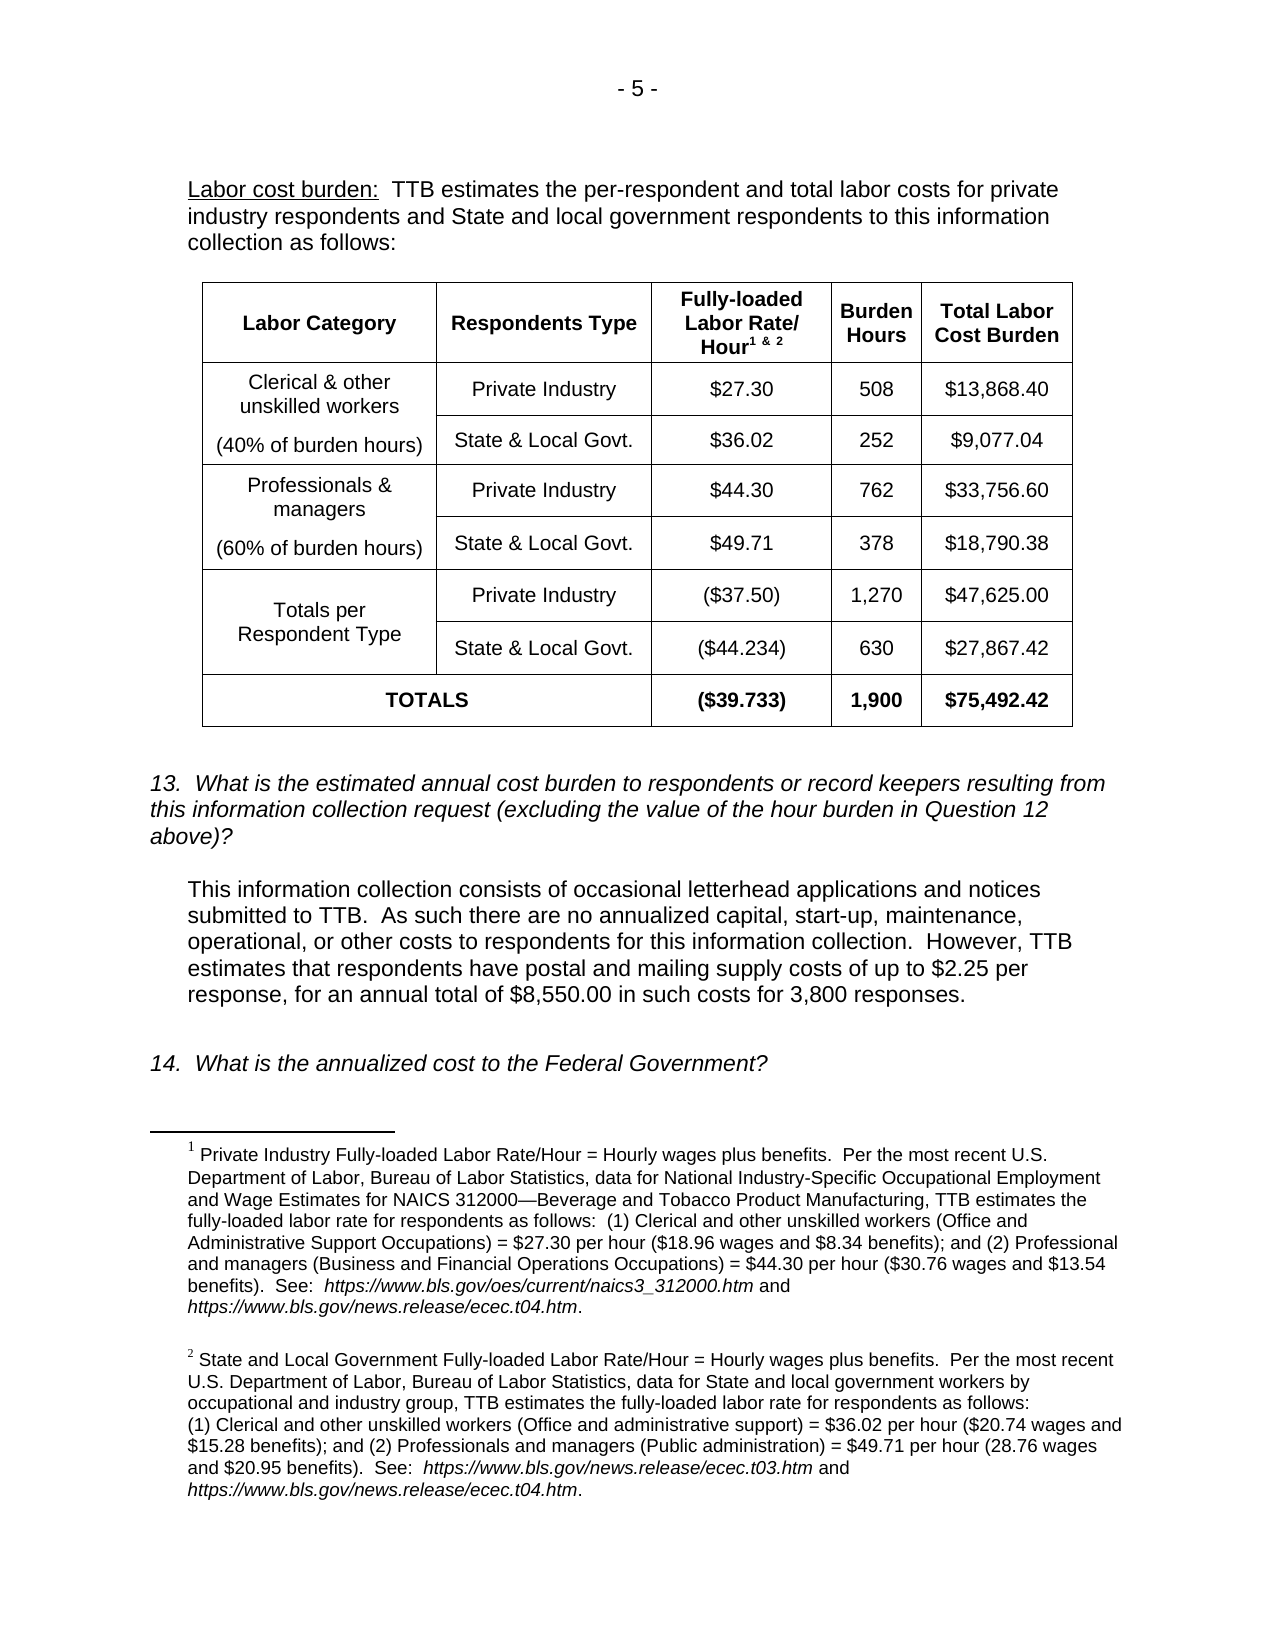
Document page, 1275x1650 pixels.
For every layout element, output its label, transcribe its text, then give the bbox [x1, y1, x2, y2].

table_cell Totals per Respondent Type [203, 570, 436, 673]
table_cell 252 [832, 416, 921, 463]
table_header Fully-loaded Labor Rate/ Hour & [652, 283, 831, 362]
table_cell $49.71 [652, 517, 831, 568]
table_cell $13,868.40 [922, 363, 1072, 415]
text 13. What is the estimated annual cost burden to respondents or record keepers resulting from this information collection request (excluding the value of the hour burden in Question 12 above)? [150, 770, 1125, 849]
table_cell 378 [832, 517, 921, 568]
table_header Total Labor Cost Burden [922, 283, 1072, 362]
table_cell Private Industry [437, 363, 651, 415]
text Labor cost burden: TTB estimates the per-respondent and total labor costs for private industry respondents and State and local government respondents to this information collection as follows: [187, 176, 1125, 255]
table_header Labor Category [203, 283, 436, 362]
table_cell $47,625.00 [922, 570, 1072, 621]
table_cell Clerical & other unskilled workers (40% of burden hours) [203, 363, 436, 463]
text 14. What is the annualized cost to the Federal Government? [150, 1050, 1125, 1077]
table_cell Private Industry [437, 465, 651, 516]
table_cell TOTALS [203, 675, 651, 726]
text This information collection consists of occasional letterhead applications and notices submitted to TTB. As such there are no annualized capital, start-up, maintenance, operational, or other costs to respondents for this information collection. However, TTB estimates that respondents have postal and mailing supply costs of up to $2.25 per response, for an annual total of $8,550.00 in such costs for 3,800 responses. [187, 876, 1125, 1007]
table_cell ($44.234) [652, 622, 831, 673]
table_cell $44.30 [652, 465, 831, 516]
table_cell State & Local Govt. [437, 622, 651, 673]
table_cell Private Industry [437, 570, 651, 621]
table_cell Professionals & managers (60% of burden hours) [203, 465, 436, 568]
table_cell 630 [832, 622, 921, 673]
table_cell 1,900 [832, 675, 921, 726]
table_cell $18,790.38 [922, 517, 1072, 568]
table_cell 1,270 [832, 570, 921, 621]
table_cell State & Local Govt. [437, 517, 651, 568]
table_cell $9,077.04 [922, 416, 1072, 463]
table_cell ($37.50) [652, 570, 831, 621]
table_header Burden Hours [832, 283, 921, 362]
table_cell $75,492.42 [922, 675, 1072, 726]
table_cell State & Local Govt. [437, 416, 651, 463]
table_cell ($39.733) [652, 675, 831, 726]
table_cell $27.30 [652, 363, 831, 415]
table_cell $33,756.60 [922, 465, 1072, 516]
table_cell $36.02 [652, 416, 831, 463]
table_header Respondents Type [437, 283, 651, 362]
table_cell 762 [832, 465, 921, 516]
table_cell $27,867.42 [922, 622, 1072, 673]
table_cell 508 [832, 363, 921, 415]
